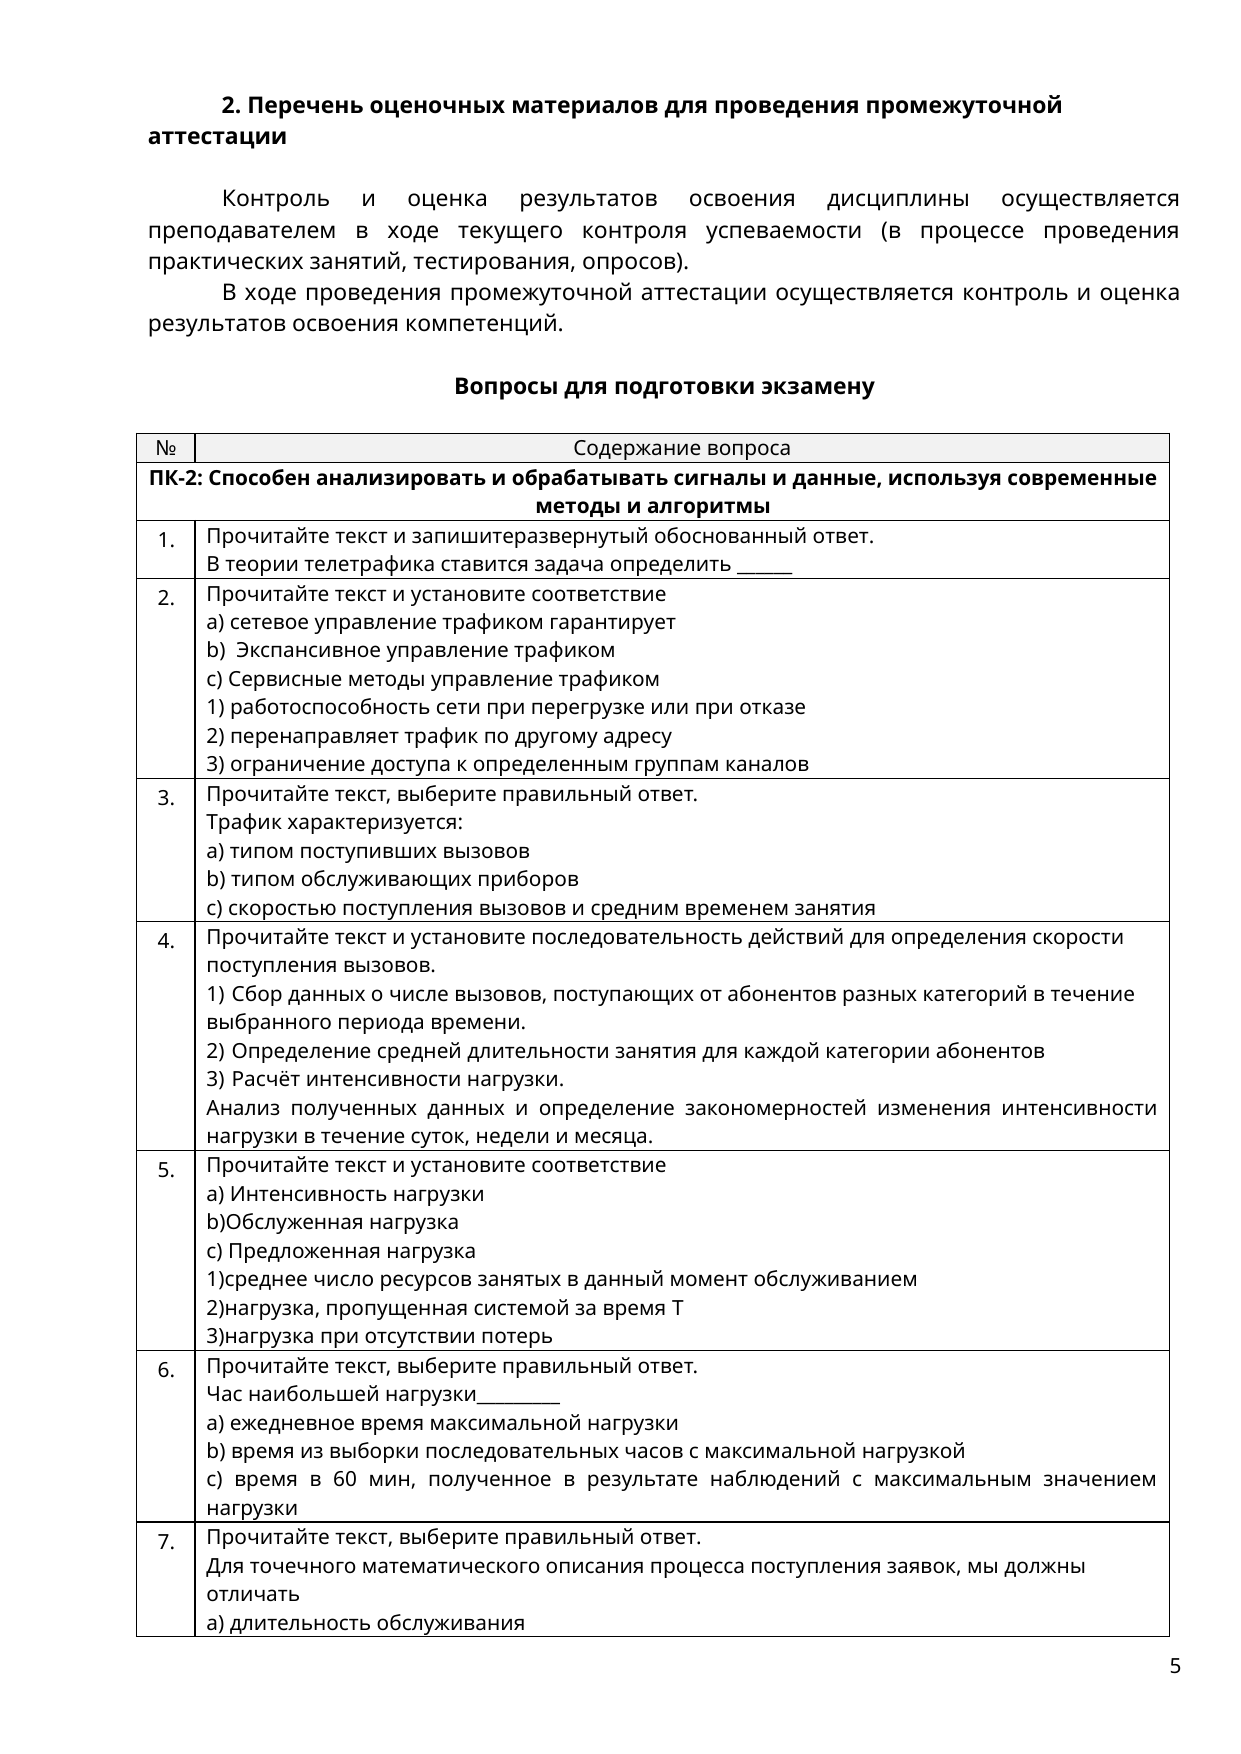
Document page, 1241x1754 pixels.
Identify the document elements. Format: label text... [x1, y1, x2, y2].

text 2. Перечень оценочных материалов для проведения промежуточной аттестации [148, 89, 1181, 151]
table_cell Прочитайте текст и установите соответствие а) Интенсивность нагрузки b)Обслуженная нагрузка c) Предложенная нагрузка 1)среднее число ресурсов занятых в данный момент обслуживанием 2)нагрузка, пропущенная системой за время T 3)нагрузка при отсутствии потерь [196, 1151, 1169, 1350]
table_cell [137, 922, 194, 1149]
table_cell [137, 1151, 194, 1350]
table_cell [137, 521, 194, 578]
text В ходе проведения промежуточной аттестации осуществляется контроль и оценка результатов освоения компетенций. [148, 276, 1181, 339]
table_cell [196, 1523, 1169, 1636]
table_cell Прочитайте текст и установите соответствие а) сетевое управление трафиком гарантирует b) Экспансивное управление трафиком c) Сервисные методы управление трафиком 1) работоспособность сети при перегрузке или при отказе 2) перенаправляет трафик по другому адресу 3) ограничение доступа к определенным группам каналов [196, 579, 1169, 778]
table_cell [137, 579, 194, 778]
table_cell ПК-2: Способен анализировать и обрабатывать сигналы и данные, используя современные методы и алгоритмы [137, 463, 1169, 520]
table_cell Прочитайте текст, выберите правильный ответ. Трафик характеризуется: a) типом поступивших вызoвов b) типом обслуживающих приборов c) скоростью поступления вызовов и средним временем занятия [196, 779, 1169, 921]
table_cell [137, 779, 194, 921]
table_cell Прочитайте текст и запишитеразвернутый обоснованный ответ. В теории телетрафика ставится задача определить ______ [196, 521, 1169, 578]
table_header № [137, 434, 194, 462]
text Контроль и оценка результатов освоения дисциплины осуществляется преподавателем в ходе текущего контроля успеваемости (в процессе проведения практических занятий, тестирования, опросов). [148, 182, 1181, 276]
text Вопросы для подготовки экзамену [148, 370, 1181, 401]
table_cell Прочитайте текст, выберите правильный ответ. Час наибольшей нагрузки_________ a) ежедневное время максимальной нагрузки b) время из выборки последовательных часов с максимальной нагрузкой c) время в 60 мин, полученное в результате наблюдений с максимальным значением нагрузки [196, 1351, 1169, 1521]
table_cell [137, 1351, 194, 1521]
table_header Содержание вопроса [196, 434, 1169, 462]
table_cell Прочитайте текст и установите последовательность действий для определения скорости поступления вызовов. Сбор данных о числе вызовов, поступающих от абонентов разных категорий в течение выбранного периода времени. Определение средней длительности занятия для каждой категории абонентов Расчёт интенсивности нагрузки. Анализ полученных данных и определение закономерностей изменения интенсивности нагрузки в течение суток, недели и месяца. [196, 922, 1169, 1149]
table_cell [137, 1523, 194, 1636]
